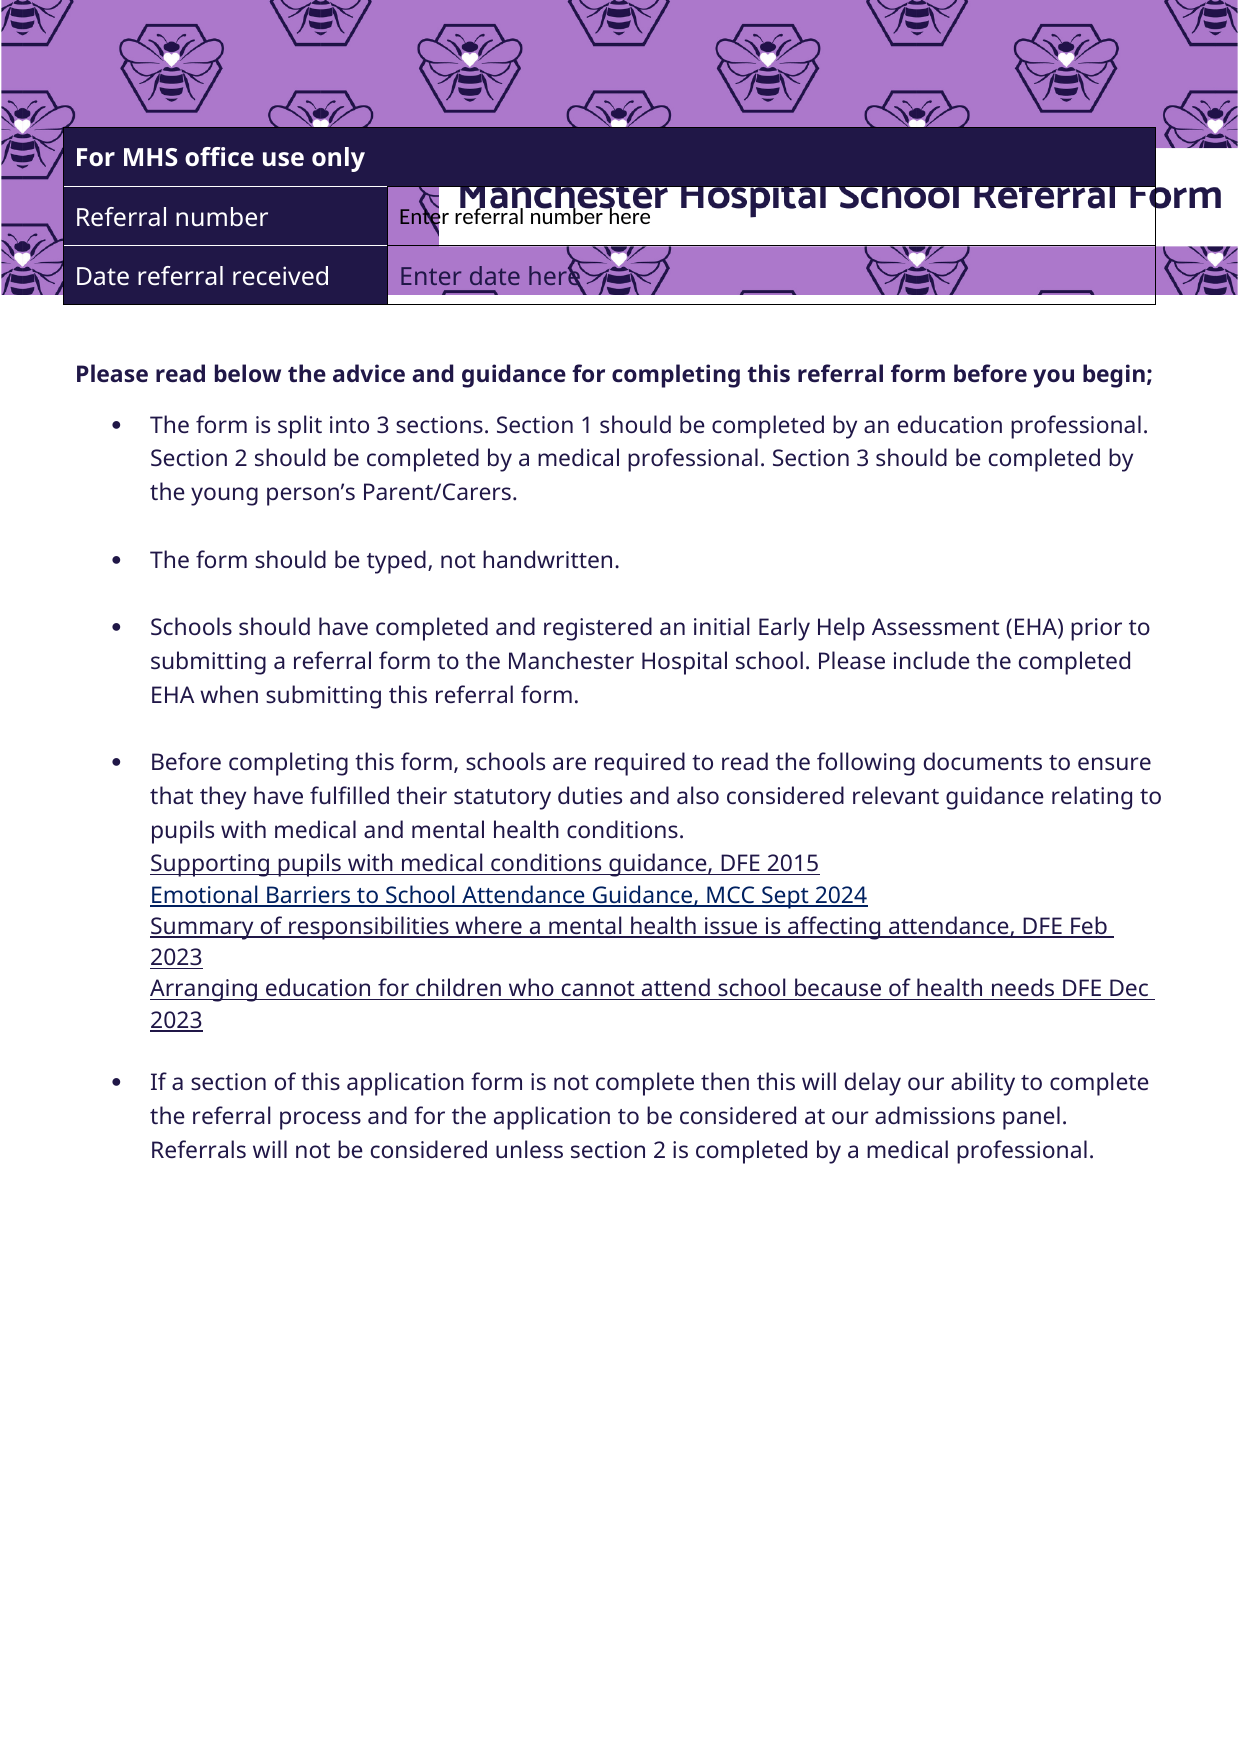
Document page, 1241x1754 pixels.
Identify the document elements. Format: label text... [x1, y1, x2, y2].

table_header For MHS office use only [64, 128, 1155, 186]
list The form should be typed, not handwritten. [112, 544, 1165, 575]
table_cell Referral number [64, 187, 387, 245]
picture [388, 187, 1155, 245]
list Summary of responsibilities where a mental health issue is affecting attendance, DFE Feb 2023 [150, 910, 1165, 972]
list Supporting pupils with medical conditions guidance, DFE 2015 [150, 847, 1165, 879]
list Schools should have completed and registered an initial Early Help Assessment (EHA) prior to submitting a referral form to the Manchester Hospital school. Please include the completed EHA when submitting this referral form. [112, 611, 1165, 710]
picture [388, 246, 1155, 294]
list Arranging education for children who cannot attend school because of health needs DFE Dec 2023 [150, 972, 1165, 1035]
picture [0, 0, 1238, 294]
list The form is split into 3 sections. Section 1 should be completed by an education professional. Section 2 should be completed by a medical professional. Section 3 should be completed by the young person’s Parent/Carers. [112, 409, 1165, 507]
list If a section of this application form is not complete then this will delay our ability to complete the referral process and for the application to be considered at our admissions panel. Referrals will not be considered unless section 2 is completed by a medical professional. [112, 1066, 1165, 1165]
list Emotional Barriers to School Attendance Guidance, MCC Sept 2024 [150, 879, 1165, 910]
list Before completing this form, schools are required to read the following documents to ensure that they have fulfilled their statutory duties and also considered relevant guidance relating to pupils with medical and mental health conditions. [112, 746, 1165, 845]
table_cell Date referral received [64, 246, 387, 304]
text Please read below the advice and guidance for completing this referral form before you begin; [75, 358, 1165, 389]
